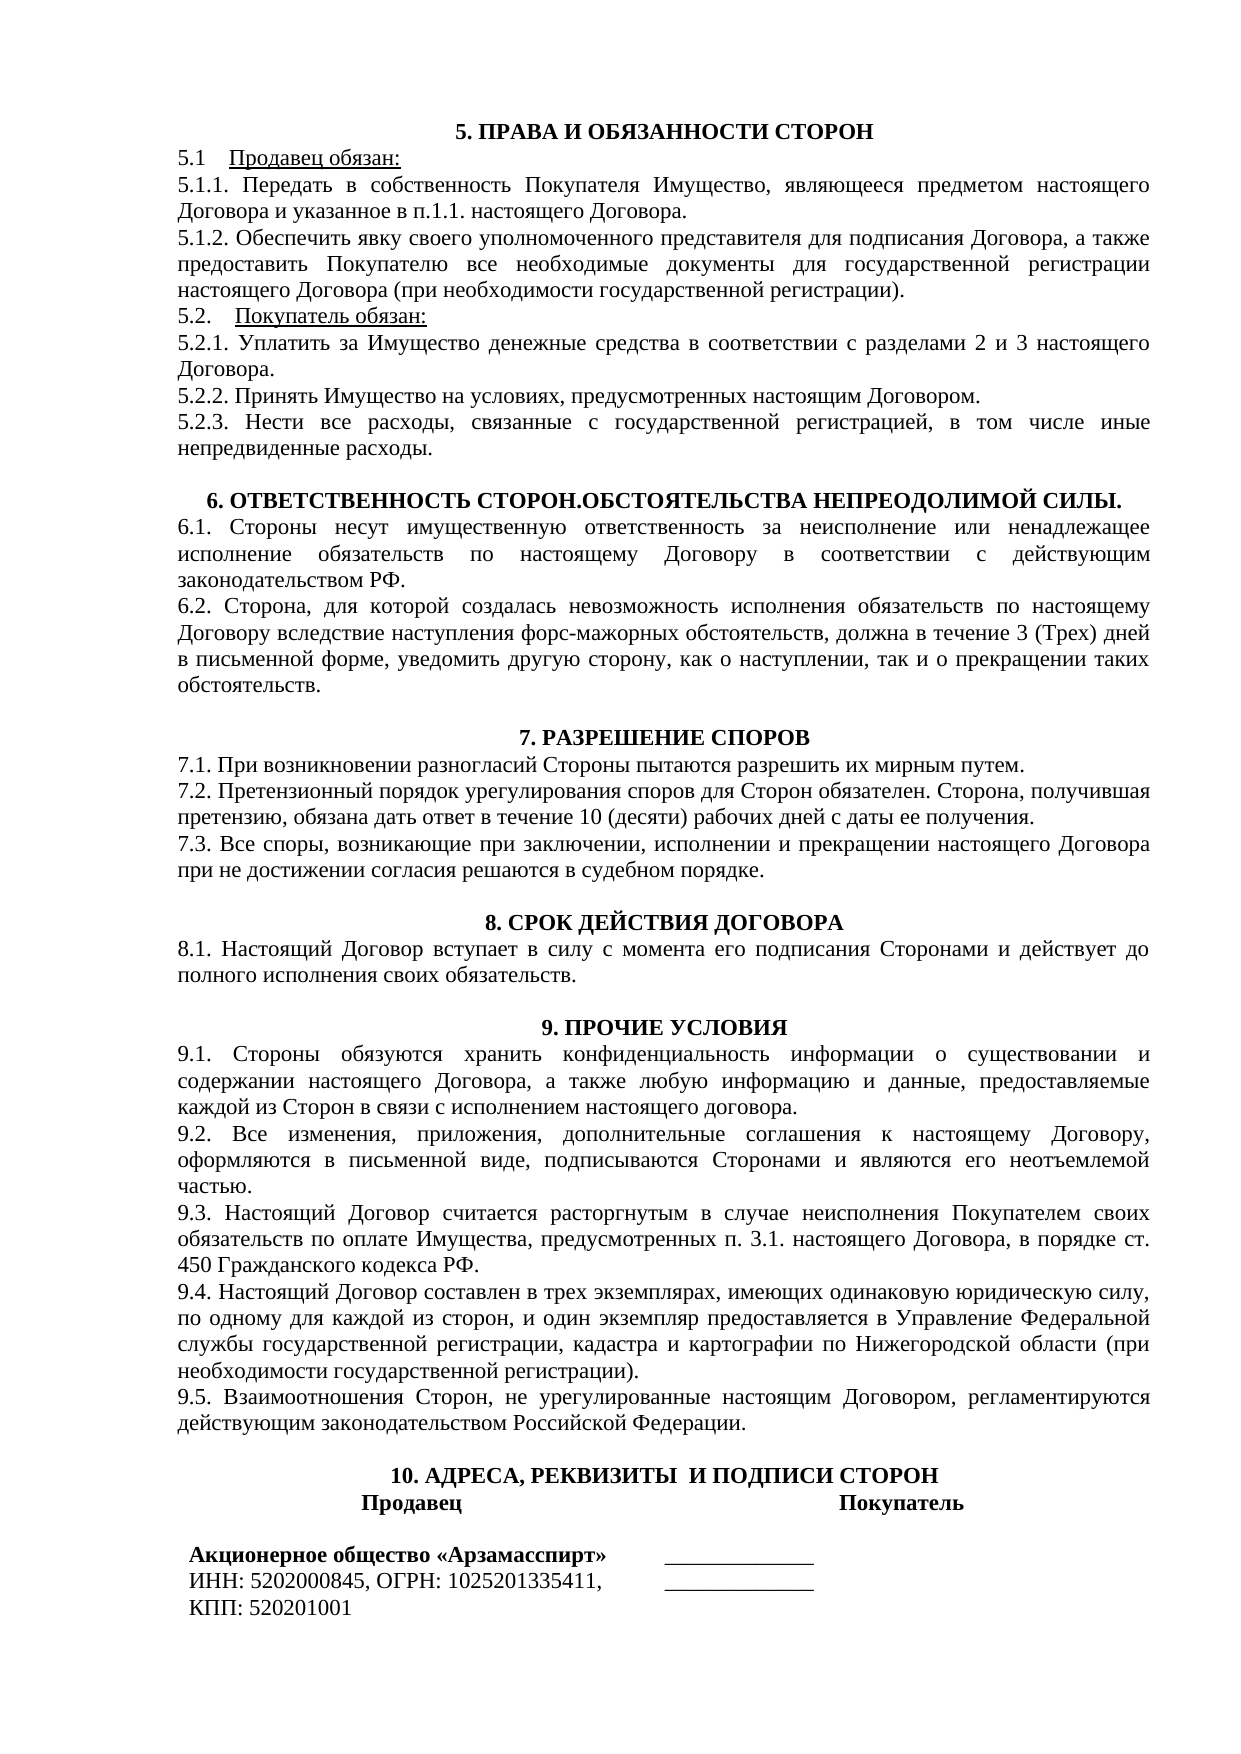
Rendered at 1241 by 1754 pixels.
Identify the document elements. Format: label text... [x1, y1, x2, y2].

text 5.1.1. Передать в собственность Покупателя Имущество, являющееся предметом настоящего Договора и указанное в п.1.1. настоящего Договора. [177, 171, 1152, 223]
text 8.1. Настоящий Договор вступает в силу с момента его подписания Сторонами и действует до полного исполнения своих обязательств. [177, 935, 1152, 988]
table_header Покупатель [650, 1489, 1153, 1541]
text 6.1. Стороны несут имущественную ответственность за неисполнение или ненадлежащее исполнение обязательств по настоящему Договору в соответствии с действующим законодательством РФ. [177, 513, 1152, 592]
text 7.1. При возникновении разногласий Стороны пытаются разрешить их мирным путем. [177, 751, 1152, 777]
text 5.1 Продавец обязан: [177, 144, 1152, 171]
text 5.2.3. Нести все расходы, связанные с государственной регистрацией, в том числе иные непредвиденные расходы. [177, 408, 1152, 461]
text 9.3. Настоящий Договор считается расторгнутым в случае неисполнения Покупателем своих обязательств по оплате Имущества, предусмотренных п. 3.1. настоящего Договора, в порядке ст. 450 Гражданского кодекса РФ. [177, 1199, 1152, 1278]
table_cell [650, 1541, 1153, 1620]
text 7. РАЗРЕШЕНИЕ СПОРОВ [177, 724, 1152, 751]
text 5. ПРАВА И ОБЯЗАННОСТИ СТОРОН [177, 118, 1152, 144]
text 5.2.2. Принять Имущество на условиях, предусмотренных настоящим Договором. [177, 382, 1152, 408]
text 7.2. Претензионный порядок урегулирования споров для Сторон обязателен. Сторона, получившая претензию, обязана дать ответ в течение 10 (десяти) рабочих дней с даты ее получения. [177, 777, 1152, 830]
text 5.2. Покупатель обязан: [177, 303, 1152, 329]
text 8. СРОК ДЕЙСТВИЯ ДОГОВОРА [177, 909, 1152, 935]
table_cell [177, 1541, 650, 1620]
text 6. ОТВЕТСТВЕННОСТЬ СТОРОН.ОБСТОЯТЕЛЬСТВА НЕПРЕОДОЛИМОЙ СИЛЫ. [177, 487, 1152, 513]
text 9.4. Настоящий Договор составлен в трех экземплярах, имеющих одинаковую юридическую силу, по одному для каждой из сторон, и один экземпляр предоставляется в Управление Федеральной службы государственной регистрации, кадастра и картографии по Нижегородской области (при необходимости государственной регистрации). [177, 1278, 1152, 1383]
text 9. ПРОЧИЕ УСЛОВИЯ [177, 1014, 1152, 1041]
text 6.2. Сторона, для которой создалась невозможность исполнения обязательств по настоящему Договору вследствие наступления форс-мажорных обстоятельств, должна в течение 3 (Трех) дней в письменной форме, уведомить другую сторону, как о наступлении, так и о прекращении таких обстоятельств. [177, 592, 1152, 698]
text 9.2. Все изменения, приложения, дополнительные соглашения к настоящему Договору, оформляются в письменной виде, подписываются Сторонами и являются его неотъемлемой частью. [177, 1119, 1152, 1199]
table_header Продавец [177, 1489, 650, 1541]
text 5.1.2. Обеспечить явку своего уполномоченного представителя для подписания Договора, а также предоставить Покупателю все необходимые документы для государственной регистрации настоящего Договора (при необходимости государственной регистрации). [177, 223, 1152, 303]
text 7.3. Все споры, возникающие при заключении, исполнении и прекращении настоящего Договора при не достижении согласия решаются в судебном порядке. [177, 830, 1152, 882]
text 9.5. Взаимоотношения Сторон, не урегулированные настоящим Договором, регламентируются действующим законодательством Российской Федерации. [177, 1383, 1152, 1436]
text 5.2.1. Уплатить за Имущество денежные средства в соответствии с разделами 2 и 3 настоящего Договора. [177, 329, 1152, 382]
text 10. АДРЕСА, РЕКВИЗИТЫ И ПОДПИСИ СТОРОН [177, 1462, 1152, 1488]
text 9.1. Стороны обязуются хранить конфиденциальность информации о существовании и содержании настоящего Договора, а также любую информацию и данные, предоставляемые каждой из Сторон в связи с исполнением настоящего договора. [177, 1041, 1152, 1119]
